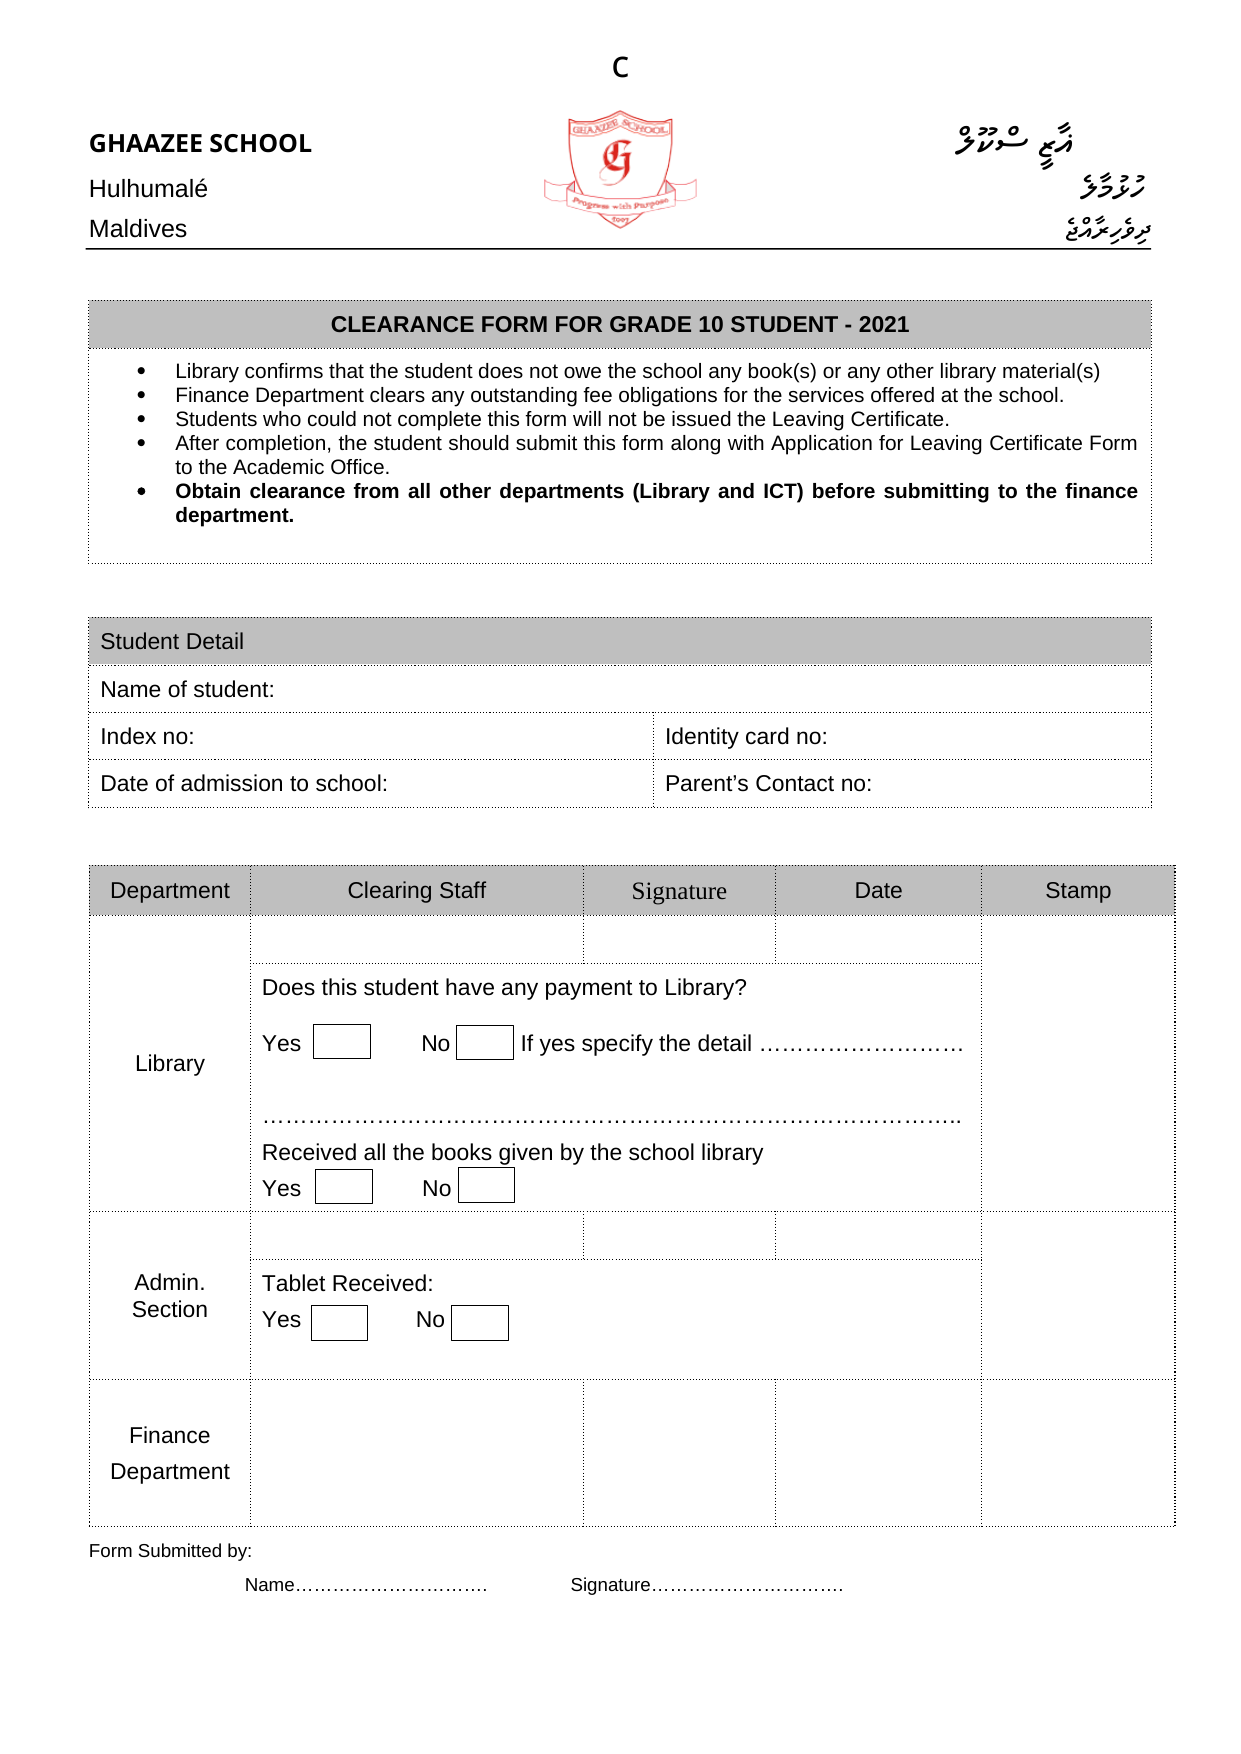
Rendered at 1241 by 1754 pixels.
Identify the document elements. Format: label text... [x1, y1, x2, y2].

table_cell [982, 915, 1175, 1211]
table_cell [583, 1211, 776, 1259]
table_cell [982, 1211, 1175, 1379]
text Name…………………………. Signature…………………………. [89, 1574, 1152, 1595]
table_cell Identity card no: [654, 712, 1151, 759]
table_header Department [89, 865, 250, 915]
table_cell Library confirms that the student does not owe the school any book(s) or any other library material(s) Finance Department clears any outstanding fee obligations for the services offered at the school. Students who could not complete this form will not be issued the Leaving Certificate. After completion, the student should submit this form along with Application for Leaving Certificate Form to the Academic Office. Obtain clearance from all other departments (Library and ICT) before submitting to the finance department. [89, 348, 1151, 563]
table_cell [776, 1211, 982, 1259]
table_cell Name of student: [89, 665, 1151, 712]
table_cell Index no: [89, 712, 653, 759]
table_cell [583, 915, 776, 962]
table_cell Admin. Section [89, 1211, 250, 1379]
table_cell Tablet Received: Yes No [250, 1259, 982, 1379]
table_cell Date of admission to school: [89, 759, 653, 807]
table_cell [982, 1379, 1175, 1526]
table_header Student Detail [89, 617, 1151, 664]
text GHAAZEE SCHOOL ޣާޒީ ސްކޫލް [670, 117, 1151, 167]
table_header CLEARANCE FORM FOR GRADE 10 STUDENT - 2021 [89, 300, 1151, 348]
text Form Submitted by: [89, 1540, 1152, 1561]
table_cell [583, 1379, 776, 1526]
text GHAAZEE SCHOOL ޣާޒީ ސްކޫލް [89, 117, 570, 167]
table_cell [776, 915, 982, 962]
table_cell Parent’s Contact no: [654, 759, 1151, 807]
table_header Stamp [982, 865, 1175, 915]
table_header Date [776, 865, 982, 915]
table_cell Finance Department [89, 1379, 250, 1526]
table_cell Does this student have any payment to Library? Yes No If yes specify the detail ……………………… ……………………………………………………………………………….. Received all the books given by the school library Yes No [250, 963, 982, 1211]
table_cell [250, 915, 583, 962]
text c [89, 37, 1152, 88]
table_cell [776, 1379, 982, 1526]
table_cell Library [89, 915, 250, 1211]
text Maldives ދިވެހިރާއްޖެ [89, 210, 1151, 248]
table_header Clearing Staff [250, 865, 583, 915]
table_cell [250, 1211, 583, 1259]
table_cell [250, 1379, 583, 1526]
text Hulhumalé ހުޅުމާލެ [666, 167, 1151, 210]
text Hulhumalé ހުޅުމާލެ [89, 167, 574, 210]
table_header Signature [583, 865, 776, 915]
